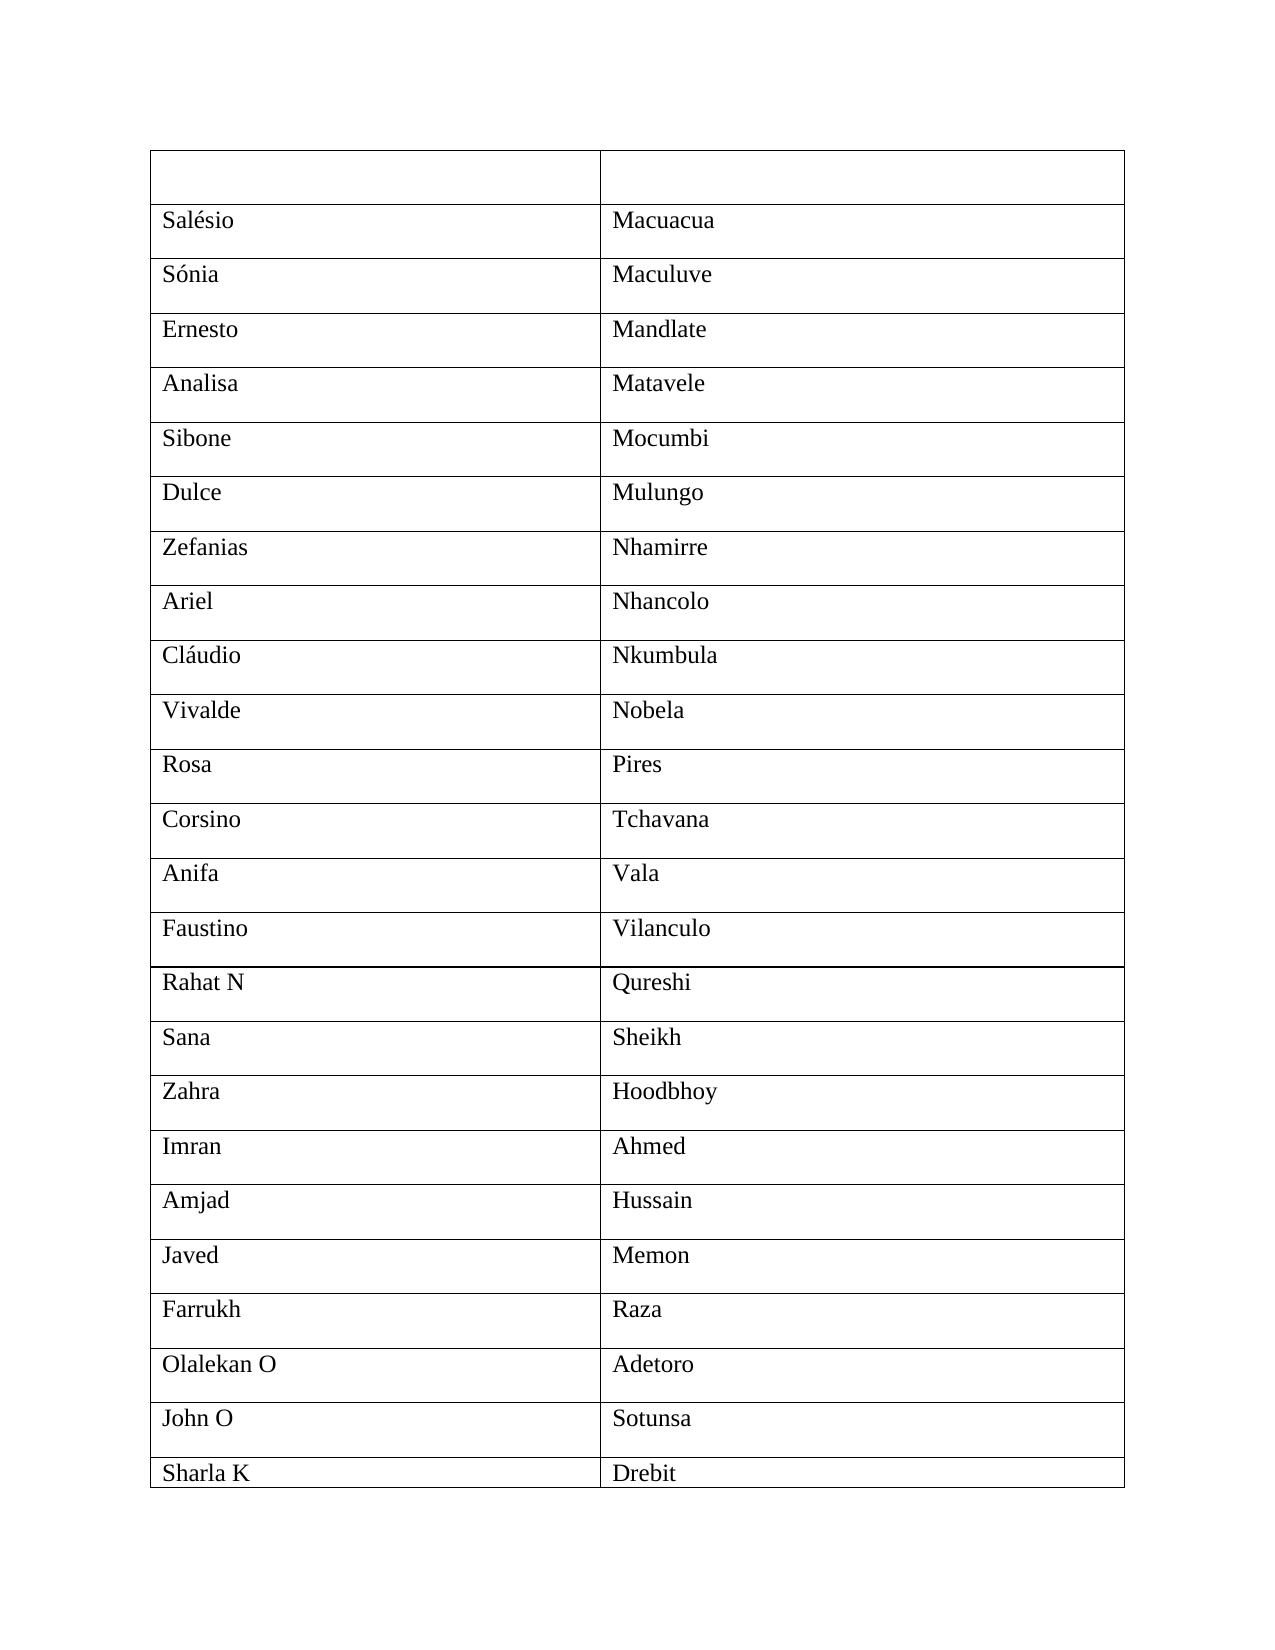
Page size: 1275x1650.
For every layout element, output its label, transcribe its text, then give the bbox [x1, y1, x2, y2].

table_cell Ahmed [601, 1131, 1124, 1184]
table_cell Pires [601, 750, 1124, 803]
table_cell Ariel [151, 586, 600, 639]
table_cell Macuacua [601, 205, 1124, 258]
table_cell Farrukh [151, 1294, 600, 1348]
table_cell Vivalde [151, 695, 600, 748]
table_cell Nhamirre [601, 532, 1124, 585]
table_cell Sharla K [151, 1458, 600, 1487]
table_cell Sónia [151, 259, 600, 313]
table_cell Javed [151, 1240, 600, 1293]
table_cell Rosa [151, 750, 600, 803]
table_cell Zefanias [151, 532, 600, 585]
table_cell Qureshi [601, 968, 1124, 1021]
table_cell Imran [151, 1131, 600, 1184]
table_cell Olalekan O [151, 1349, 600, 1402]
table_cell Analisa [151, 368, 600, 422]
table_cell Rahat N [151, 968, 600, 1021]
table_cell John O [151, 1403, 600, 1457]
table_cell Nkumbula [601, 641, 1124, 694]
table_cell Nhancolo [601, 586, 1124, 639]
table_cell Memon [601, 1240, 1124, 1293]
table_cell Tchavana [601, 804, 1124, 857]
table_cell Drebit [601, 1458, 1124, 1487]
table_cell Sibone [151, 423, 600, 476]
table_cell Adetoro [601, 1349, 1124, 1402]
table_cell Dulce [151, 477, 600, 531]
table_cell Mulungo [601, 477, 1124, 531]
table_cell Salésio [151, 205, 600, 258]
table_cell Sheikh [601, 1022, 1124, 1075]
table_cell Marta [151, 151, 600, 204]
table_cell Hoodbhoy [601, 1076, 1124, 1130]
table_cell Zahra [151, 1076, 600, 1130]
table_cell Faustino [151, 913, 600, 966]
table_cell Sotunsa [601, 1403, 1124, 1457]
table_cell Sana [151, 1022, 600, 1075]
table_cell Corsino [151, 804, 600, 857]
table_cell Matavele [601, 368, 1124, 422]
table_cell Cláudio [151, 641, 600, 694]
table_cell Vilanculo [601, 913, 1124, 966]
table_cell Mocumbi [601, 423, 1124, 476]
table_cell Ernesto [151, 314, 600, 367]
table_cell Vala [601, 859, 1124, 912]
table_cell Mandlate [601, 314, 1124, 367]
table_cell Anifa [151, 859, 600, 912]
table_cell Macamo [601, 151, 1124, 204]
table_cell Nobela [601, 695, 1124, 748]
table_cell Maculuve [601, 259, 1124, 313]
table_cell Hussain [601, 1185, 1124, 1239]
table_cell Amjad [151, 1185, 600, 1239]
table_cell Raza [601, 1294, 1124, 1348]
